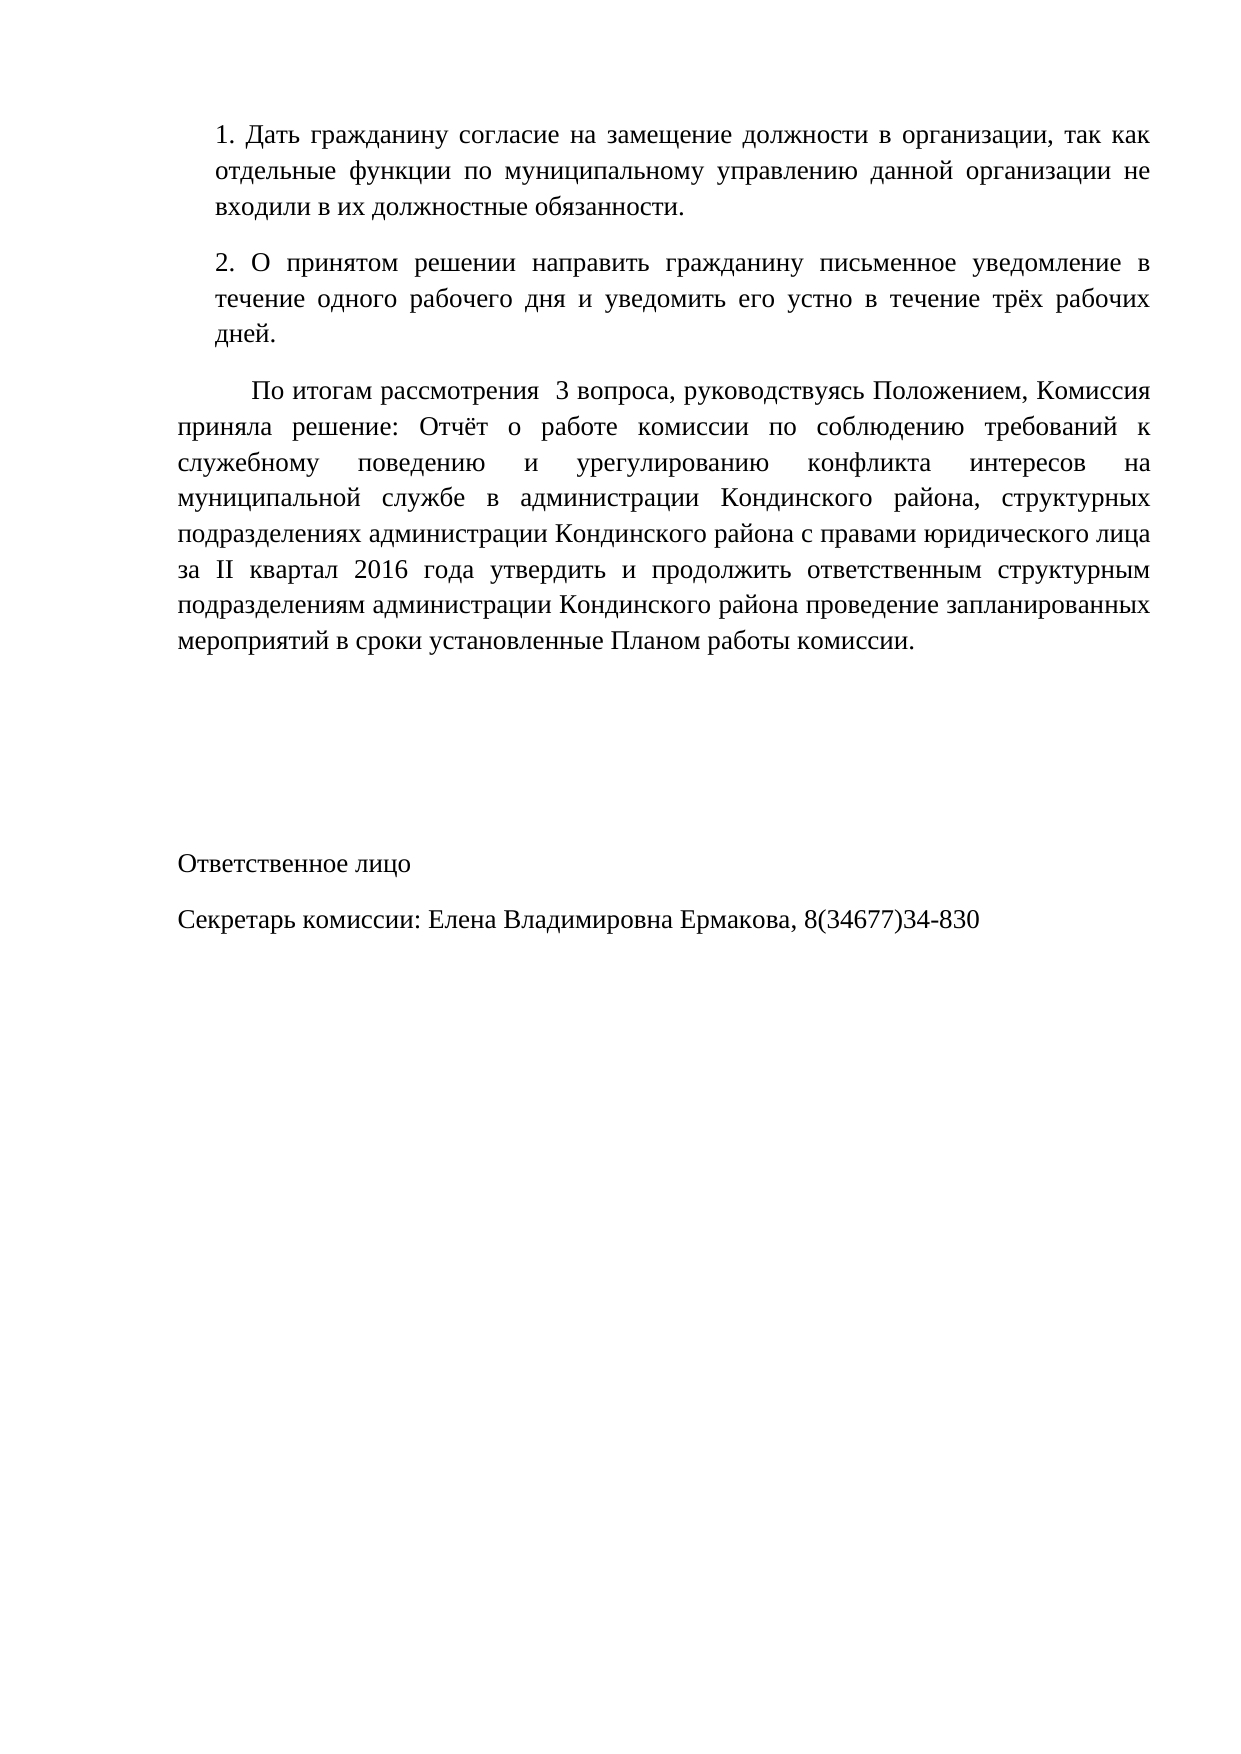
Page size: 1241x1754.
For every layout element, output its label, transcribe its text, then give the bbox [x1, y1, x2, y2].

text По итогам рассмотрения 3 вопроса, руководствуясь Положением, Комиссия приняла решение: Отчёт о работе комиссии по соблюдению требований к служебному поведению и урегулированию конфликта интересов на муниципальной службе в администрации Кондинского района, структурных подразделениях администрации Кондинского района с правами юридического лица за II квартал 2016 года утвердить и продолжить ответственным структурным подразделениям администрации Кондинского района проведение запланированных мероприятий в сроки установленные Планом работы комиссии. [177, 374, 1152, 655]
text 2. О принятом решении направить гражданину письменное уведомление в течение одного рабочего дня и уведомить его устно в течение трёх рабочих дней. [215, 246, 1152, 349]
text Ответственное лицо [177, 847, 1152, 878]
text Секретарь комиссии: Елена Владимировна Ермакова, 8(34677)34-830 [177, 903, 1152, 935]
text 1. Дать гражданину согласие на замещение должности в организации, так как отдельные функции по муниципальному управлению данной организации не входили в их должностные обязанности. [215, 118, 1152, 221]
